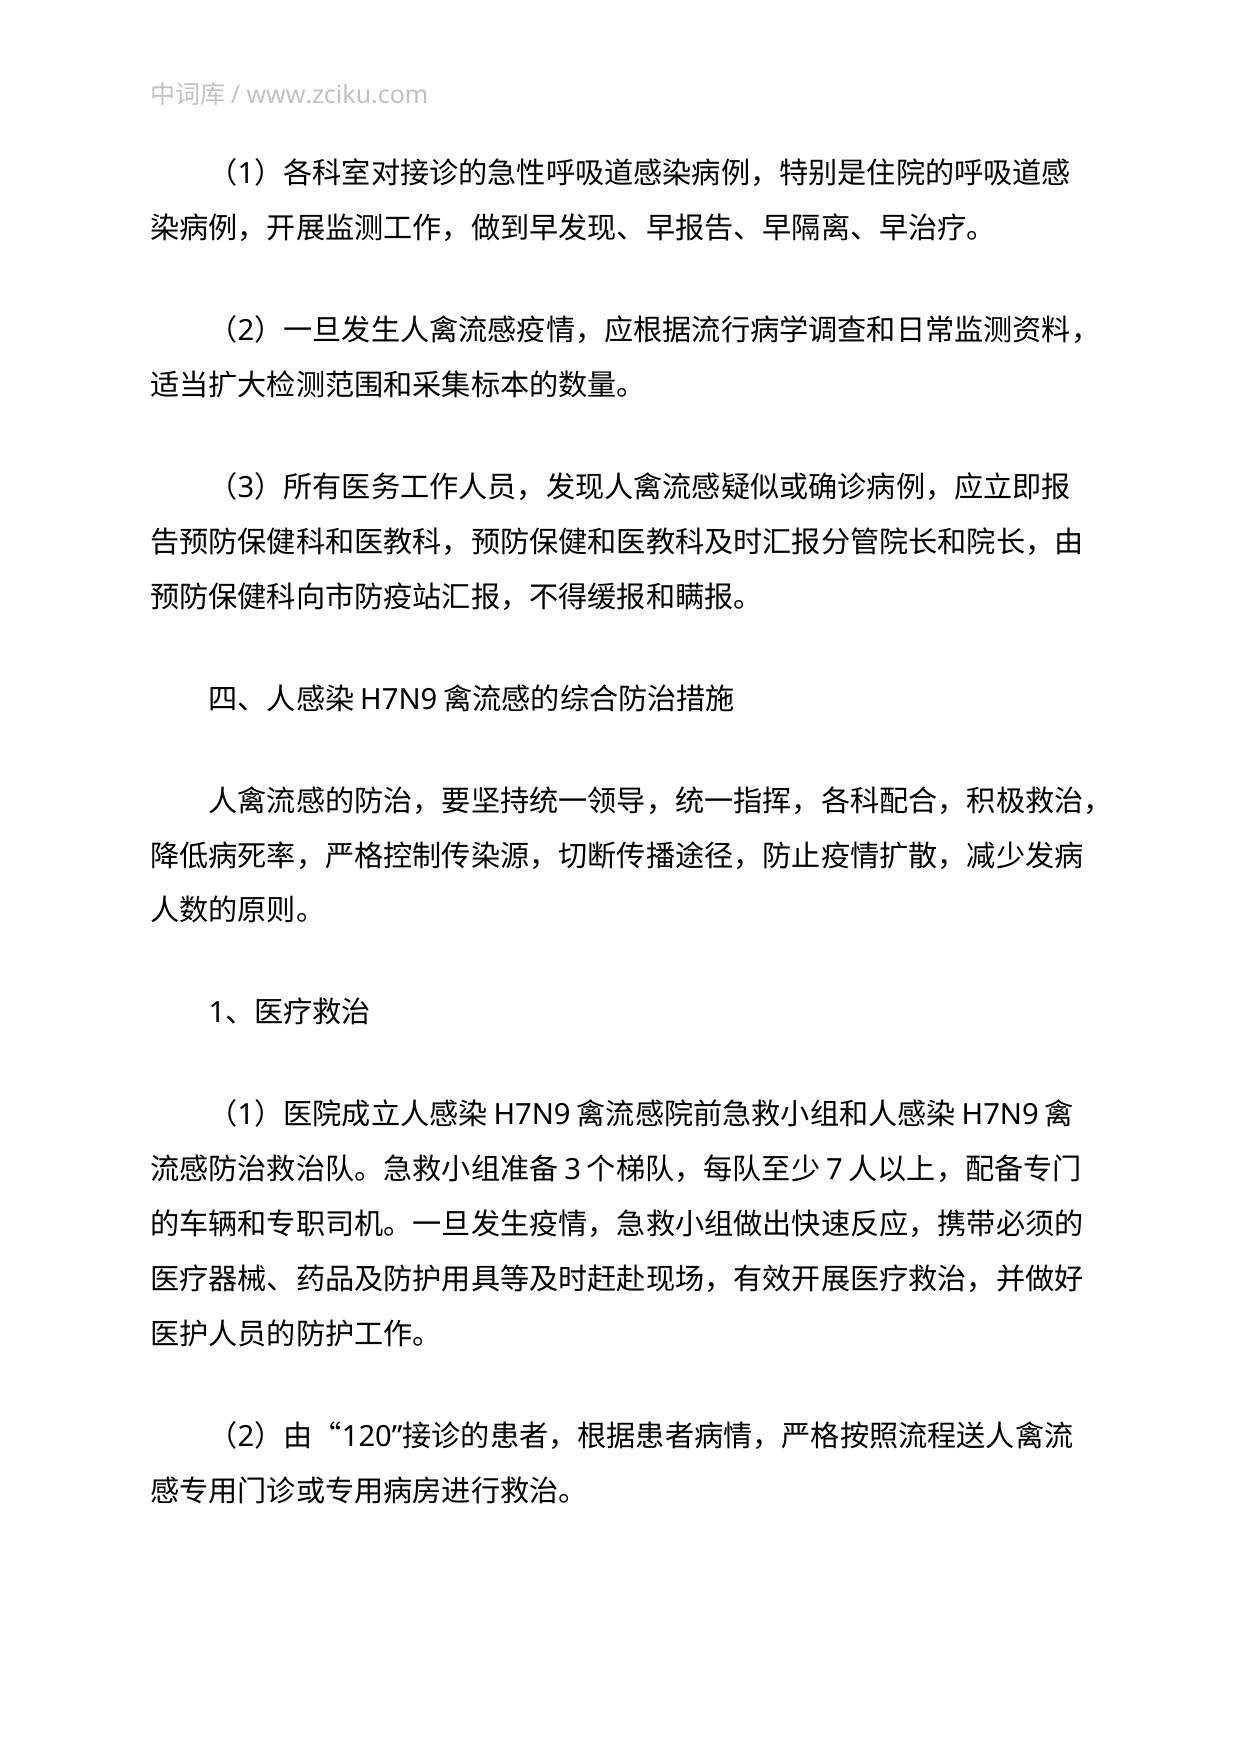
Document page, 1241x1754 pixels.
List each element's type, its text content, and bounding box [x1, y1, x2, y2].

text （2）由“120”接诊的患者，根据患者病情，严格按照流程送人禽流感专用门诊或专用病房进行救治。 [150, 1412, 1090, 1509]
text 1、医疗救治 [150, 989, 1090, 1031]
text 四、人感染H7N9禽流感的综合防治措施 [150, 675, 1090, 718]
text （2）一旦发生人禽流感疫情，应根据流行病学调查和日常监测资料，适当扩大检测范围和采集标本的数量。 [150, 307, 1090, 404]
text （3）所有医务工作人员，发现人禽流感疑似或确诊病例，应立即报告预防保健科和医教科，预防保健和医教科及时汇报分管院长和院长，由预防保健科向市防疫站汇报，不得缓报和瞒报。 [150, 463, 1090, 616]
text 人禽流感的防治，要坚持统一领导，统一指挥，各科配合，积极救治，降低病死率，严格控制传染源，切断传播途径，防止疫情扩散，减少发病人数的原则。 [150, 777, 1090, 929]
text （1）各科室对接诊的急性呼吸道感染病例，特别是住院的呼吸道感染病例，开展监测工作，做到早发现、早报告、早隔离、早治疗。 [150, 150, 1090, 247]
text （1）医院成立人感染H7N9禽流感院前急救小组和人感染H7N9禽流感防治救治队。急救小组准备3个梯队，每队至少7人以上，配备专门的车辆和专职司机。一旦发生疫情，急救小组做出快速反应，携带必须的医疗器械、药品及防护用具等及时赶赴现场，有效开展医疗救治，并做好医护人员的防护工作。 [150, 1091, 1090, 1353]
